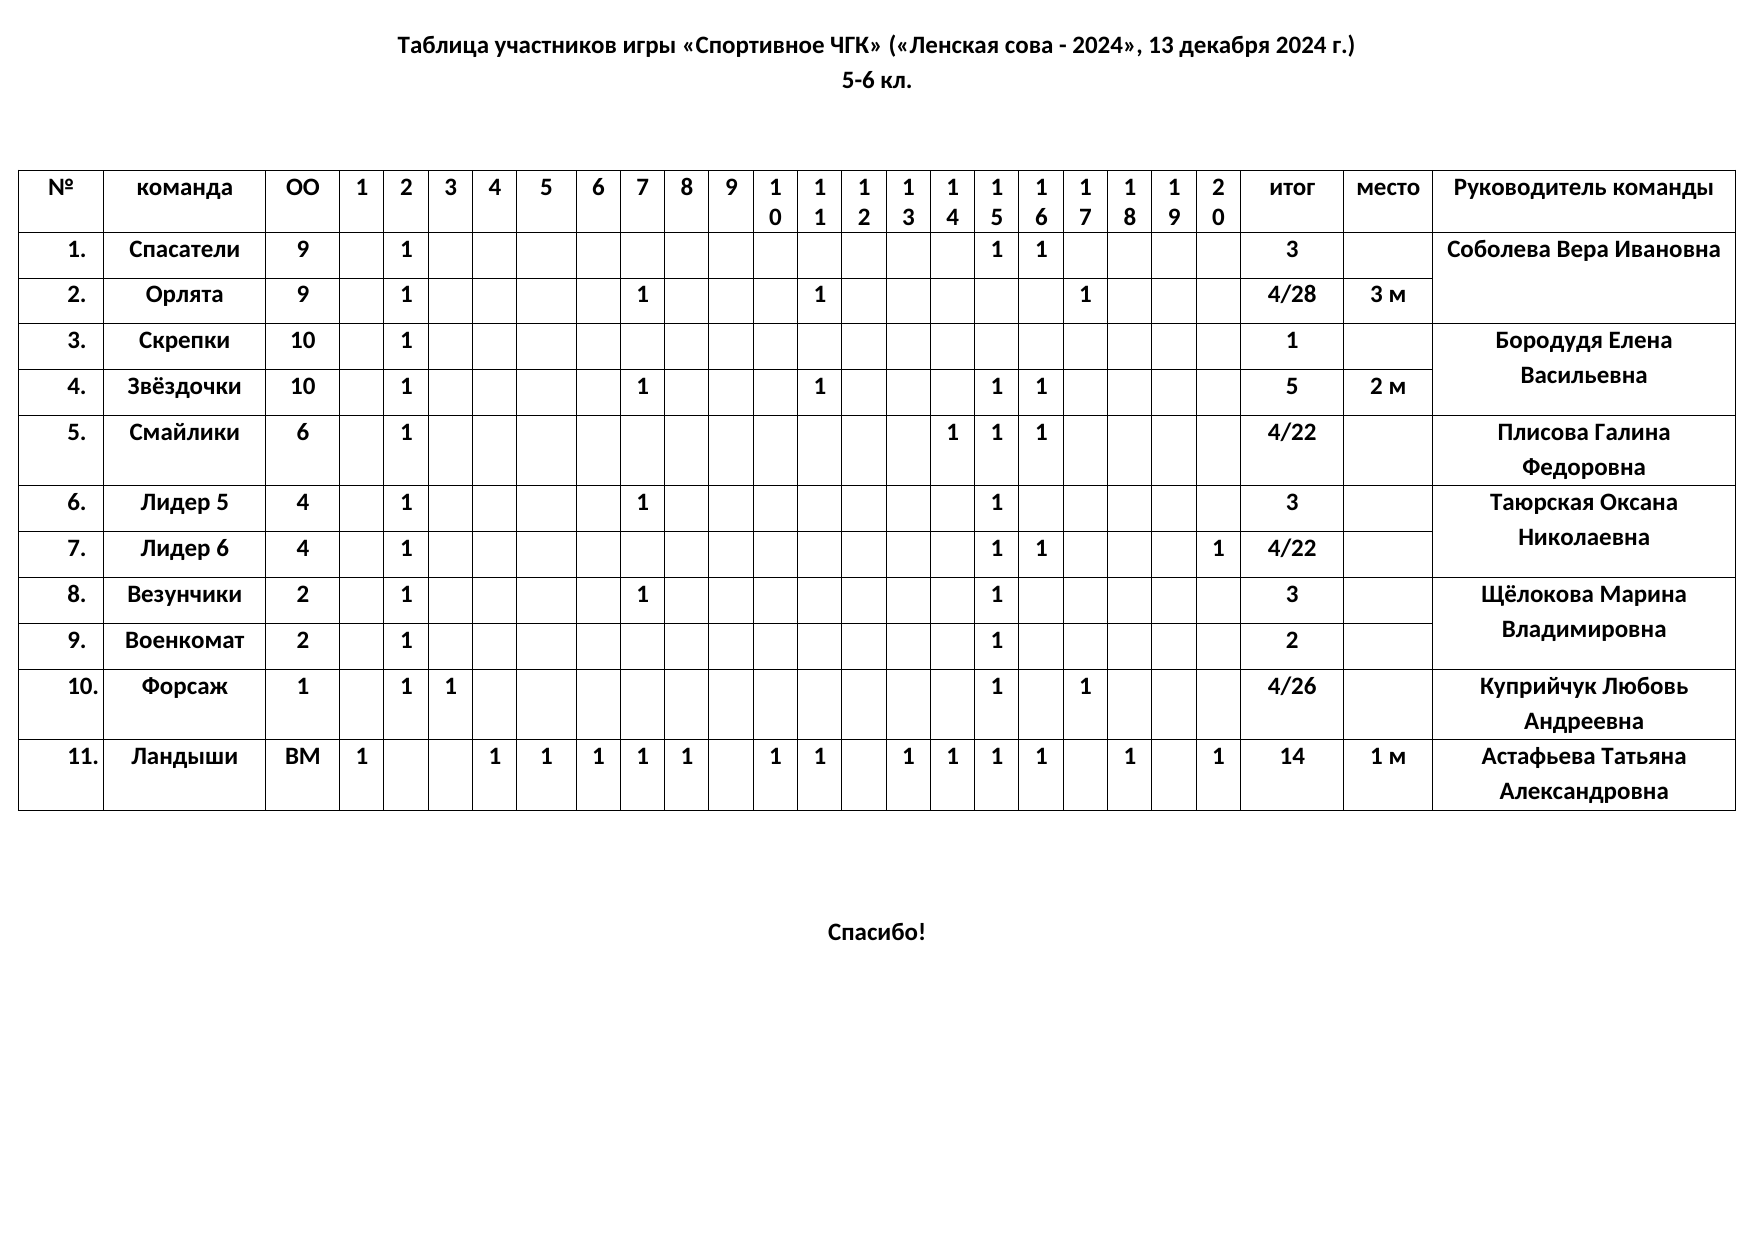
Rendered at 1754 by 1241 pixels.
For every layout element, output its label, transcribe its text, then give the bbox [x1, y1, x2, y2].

table_cell [577, 233, 620, 277]
table_cell [798, 416, 841, 485]
table_cell [709, 740, 753, 809]
table_cell [1197, 324, 1240, 369]
table_cell [665, 532, 708, 577]
table_cell 1 [384, 532, 428, 577]
table_cell [1152, 279, 1196, 323]
table_cell [665, 233, 708, 277]
table_cell [429, 233, 472, 277]
table_cell [1197, 486, 1240, 531]
table_cell [429, 532, 472, 577]
table_cell 1 [621, 370, 664, 415]
table_cell [842, 670, 886, 739]
table_header 4 [473, 171, 516, 232]
table_cell 1 [1019, 233, 1063, 277]
table_cell [1197, 416, 1240, 485]
table_cell [1344, 532, 1432, 577]
table_cell [577, 578, 620, 623]
table_cell [709, 624, 753, 669]
table_cell 6 [266, 416, 339, 485]
table_cell 1 [621, 740, 664, 809]
table_cell [517, 486, 576, 531]
table_cell 1 [473, 740, 516, 809]
table_header 18 [1108, 171, 1151, 232]
text 5-6 кл. [29, 64, 1724, 95]
table_header 9 [709, 171, 753, 232]
table_header 19 [1152, 171, 1196, 232]
table_cell Скрепки [104, 324, 265, 369]
table_cell [340, 578, 383, 623]
table_cell Военкомат [104, 624, 265, 669]
table_cell [1344, 624, 1432, 669]
table_header 2 [384, 171, 428, 232]
table_cell [931, 486, 974, 531]
table_cell [1197, 370, 1240, 415]
table_header 15 [975, 171, 1018, 232]
table_cell [429, 370, 472, 415]
table_cell [1064, 532, 1107, 577]
table_cell 2 [1241, 624, 1343, 669]
table_cell [19, 233, 103, 277]
table_cell [1197, 624, 1240, 669]
table_cell 1 [931, 740, 974, 809]
table_cell Щёлокова Марина Владимировна [1433, 578, 1735, 669]
table_cell [577, 370, 620, 415]
table_cell [517, 233, 576, 277]
table_cell [1019, 279, 1063, 323]
table_cell [842, 532, 886, 577]
table_cell [754, 324, 797, 369]
table_cell [709, 486, 753, 531]
table_cell [1019, 624, 1063, 669]
table_cell [517, 532, 576, 577]
table_cell 1 м [1344, 740, 1432, 809]
table_cell [1197, 279, 1240, 323]
table_cell 1 [577, 740, 620, 809]
table_cell [709, 324, 753, 369]
table_cell [709, 279, 753, 323]
table_cell [1108, 624, 1151, 669]
table_cell [842, 324, 886, 369]
table_cell [340, 279, 383, 323]
table_cell 1 [621, 279, 664, 323]
table_cell Плисова Галина Федоровна [1433, 416, 1735, 485]
table_cell 1 [798, 740, 841, 809]
table_cell 4/28 [1241, 279, 1343, 323]
table_cell [754, 532, 797, 577]
table_cell [754, 670, 797, 739]
table_cell [887, 233, 930, 277]
table_cell [1108, 670, 1151, 739]
table_cell [1152, 416, 1196, 485]
table_header 17 [1064, 171, 1107, 232]
table_cell [754, 578, 797, 623]
table_cell [1108, 486, 1151, 531]
table_cell [19, 624, 103, 669]
table_cell [340, 324, 383, 369]
table_cell 1 [1019, 740, 1063, 809]
table_cell Спасатели [104, 233, 265, 277]
table_cell 4 [266, 532, 339, 577]
table_header Руководитель команды [1433, 171, 1735, 232]
table_cell [931, 578, 974, 623]
table_cell [577, 532, 620, 577]
table_cell [709, 578, 753, 623]
table_cell [798, 486, 841, 531]
table_cell [621, 532, 664, 577]
table_cell 1 [1019, 532, 1063, 577]
table_cell [1019, 578, 1063, 623]
table_cell 2 [266, 624, 339, 669]
table_cell [429, 324, 472, 369]
table_cell [842, 370, 886, 415]
table_cell 1 [975, 624, 1018, 669]
table_cell 1 [887, 740, 930, 809]
table_cell [665, 279, 708, 323]
table_header 10 [754, 171, 797, 232]
table_cell [1108, 532, 1151, 577]
table_cell [473, 416, 516, 485]
table_cell [473, 624, 516, 669]
table_cell 1 [1108, 740, 1151, 809]
table_cell 1 [384, 670, 428, 739]
table_cell [19, 486, 103, 531]
table_header 3 [429, 171, 472, 232]
table_cell [517, 416, 576, 485]
table_cell [19, 279, 103, 323]
table_cell [473, 233, 516, 277]
table_cell [1344, 578, 1432, 623]
table_cell [429, 578, 472, 623]
table_header 5 [517, 171, 576, 232]
table_cell [1064, 740, 1107, 809]
table_header 1 [340, 171, 383, 232]
table_cell [975, 279, 1018, 323]
table_cell 1 [1019, 416, 1063, 485]
table_cell [429, 416, 472, 485]
table_cell Куприйчук Любовь Андреевна [1433, 670, 1735, 739]
table_cell 10 [266, 324, 339, 369]
table_cell [1344, 416, 1432, 485]
table_cell [473, 486, 516, 531]
table_cell [1064, 624, 1107, 669]
table_cell 1 [1197, 740, 1240, 809]
table_cell [798, 578, 841, 623]
table_cell [340, 532, 383, 577]
table_cell [754, 416, 797, 485]
table_cell [665, 578, 708, 623]
table_cell [887, 279, 930, 323]
table_cell [887, 532, 930, 577]
table_cell [1064, 486, 1107, 531]
table_cell [665, 370, 708, 415]
table_cell [517, 670, 576, 739]
table_header 11 [798, 171, 841, 232]
table_cell 9 [266, 279, 339, 323]
table_cell 1 [384, 370, 428, 415]
table_cell [931, 233, 974, 277]
table_cell 1 [975, 670, 1018, 739]
table_cell [1152, 486, 1196, 531]
table_cell 4 [266, 486, 339, 531]
table_cell [665, 624, 708, 669]
table_header 7 [621, 171, 664, 232]
table_cell 1 [1241, 324, 1343, 369]
table_cell [1344, 670, 1432, 739]
table_cell 1 [517, 740, 576, 809]
table_cell [887, 624, 930, 669]
table_cell [798, 324, 841, 369]
table_cell [754, 279, 797, 323]
table_cell 1 [621, 486, 664, 531]
table_cell [1197, 670, 1240, 739]
table_cell 3 м [1344, 279, 1432, 323]
table_cell [621, 416, 664, 485]
table_cell [384, 740, 428, 809]
table_cell [1108, 279, 1151, 323]
table_cell Соболева Вера Ивановна [1433, 233, 1735, 323]
table_cell [1108, 370, 1151, 415]
table_cell 1 [975, 233, 1018, 277]
table_cell [517, 279, 576, 323]
table_cell Везунчики [104, 578, 265, 623]
table_header 6 [577, 171, 620, 232]
table_cell [340, 370, 383, 415]
table_cell [887, 416, 930, 485]
text Спасибо! [29, 916, 1724, 946]
table_cell [709, 370, 753, 415]
table_cell 4/26 [1241, 670, 1343, 739]
table_cell Форсаж [104, 670, 265, 739]
table_cell 1 [798, 370, 841, 415]
table_cell [517, 624, 576, 669]
table_cell Смайлики [104, 416, 265, 485]
table_cell [798, 233, 841, 277]
table_cell [798, 624, 841, 669]
table_cell 9 [266, 233, 339, 277]
table_cell [19, 578, 103, 623]
text Таблица участников игры «Спортивное ЧГК» («Ленская сова - 2024», 13 декабря 2024 г.) [29, 29, 1724, 60]
table_cell [975, 324, 1018, 369]
table_cell [665, 670, 708, 739]
table_cell 1 [975, 370, 1018, 415]
table_cell [931, 324, 974, 369]
table_cell [577, 416, 620, 485]
table_header 8 [665, 171, 708, 232]
table_cell [1064, 578, 1107, 623]
table_cell 1 [384, 324, 428, 369]
table_cell [19, 532, 103, 577]
table_cell 3 [1241, 578, 1343, 623]
table_cell [931, 279, 974, 323]
table_cell [842, 740, 886, 809]
table_cell [798, 532, 841, 577]
table_header итог [1241, 171, 1343, 232]
table_cell [1019, 486, 1063, 531]
table_header 13 [887, 171, 930, 232]
table_cell [19, 670, 103, 739]
table_cell 1 [1197, 532, 1240, 577]
table_cell [842, 578, 886, 623]
table_cell 2 [266, 578, 339, 623]
table_cell [19, 324, 103, 369]
table_cell [798, 670, 841, 739]
table_cell [577, 324, 620, 369]
table_cell [709, 670, 753, 739]
table_cell [1064, 324, 1107, 369]
table_cell 3 [1241, 486, 1343, 531]
table_cell [1152, 370, 1196, 415]
table_cell [842, 233, 886, 277]
table_cell [754, 370, 797, 415]
table_cell 1 [975, 416, 1018, 485]
table_cell [665, 486, 708, 531]
table_cell Орлята [104, 279, 265, 323]
table_cell [665, 324, 708, 369]
table_cell [842, 416, 886, 485]
table_cell [340, 416, 383, 485]
table_cell 4/22 [1241, 416, 1343, 485]
table_cell Ландыши [104, 740, 265, 809]
table_cell [887, 324, 930, 369]
table_cell 4/22 [1241, 532, 1343, 577]
table_cell [340, 486, 383, 531]
table_cell Таюрская Оксана Николаевна [1433, 486, 1735, 577]
table_cell 14 [1241, 740, 1343, 809]
table_cell 1 [665, 740, 708, 809]
table_cell [340, 233, 383, 277]
table_cell [429, 740, 472, 809]
table_cell [473, 532, 516, 577]
table_cell [1344, 233, 1432, 277]
table_cell [577, 279, 620, 323]
table_cell [1152, 740, 1196, 809]
table_cell [1064, 233, 1107, 277]
table_cell [1197, 578, 1240, 623]
table_cell 3 [1241, 233, 1343, 277]
table_cell 1 [384, 486, 428, 531]
table_cell 10 [266, 370, 339, 415]
table_cell [429, 279, 472, 323]
table_header 20 [1197, 171, 1240, 232]
table_cell ВМ [266, 740, 339, 809]
table_cell 1 [384, 624, 428, 669]
table_header 12 [842, 171, 886, 232]
table_cell 1 [340, 740, 383, 809]
table_cell 1 [384, 279, 428, 323]
table_cell Лидер 5 [104, 486, 265, 531]
table_cell 1 [931, 416, 974, 485]
table_cell [473, 370, 516, 415]
table_cell [887, 370, 930, 415]
table_cell 5 [1241, 370, 1343, 415]
table_cell [931, 670, 974, 739]
table_cell [754, 624, 797, 669]
table_cell [1197, 233, 1240, 277]
table_cell [1064, 416, 1107, 485]
table_cell [887, 670, 930, 739]
table_cell 1 [1064, 279, 1107, 323]
table_cell [842, 624, 886, 669]
table_cell [429, 486, 472, 531]
table_cell [1152, 233, 1196, 277]
table_cell 1 [621, 578, 664, 623]
table_cell 1 [975, 578, 1018, 623]
table_cell [340, 624, 383, 669]
table_cell [340, 670, 383, 739]
table_cell 1 [1019, 370, 1063, 415]
table_cell [1108, 416, 1151, 485]
table_cell [1152, 578, 1196, 623]
table_cell [473, 324, 516, 369]
table_cell 1 [975, 740, 1018, 809]
table_cell [887, 486, 930, 531]
table_cell [577, 624, 620, 669]
table_cell Бородудя Елена Васильевна [1433, 324, 1735, 415]
table_cell [842, 486, 886, 531]
table_cell [754, 486, 797, 531]
table_cell [621, 624, 664, 669]
table_cell [19, 740, 103, 809]
table_cell [1019, 324, 1063, 369]
table_cell [621, 324, 664, 369]
table_cell [887, 578, 930, 623]
table_cell [621, 233, 664, 277]
table_cell [709, 233, 753, 277]
table_cell [1152, 670, 1196, 739]
table_cell 1 [429, 670, 472, 739]
table_cell [842, 279, 886, 323]
table_cell Астафьева Татьяна Александровна [1433, 740, 1735, 809]
table_cell [754, 233, 797, 277]
table_cell 1 [384, 578, 428, 623]
table_cell 1 [266, 670, 339, 739]
table_cell [473, 279, 516, 323]
table_cell [931, 532, 974, 577]
table_header 14 [931, 171, 974, 232]
table_cell 1 [384, 233, 428, 277]
table_cell [517, 578, 576, 623]
table_cell 1 [798, 279, 841, 323]
table_cell [1108, 324, 1151, 369]
table_cell [1108, 578, 1151, 623]
table_cell [517, 324, 576, 369]
table_cell [429, 624, 472, 669]
table_cell 1 [754, 740, 797, 809]
table_header место [1344, 171, 1432, 232]
table_cell Звёздочки [104, 370, 265, 415]
table_cell [1152, 324, 1196, 369]
table_cell [577, 486, 620, 531]
table_cell [709, 416, 753, 485]
table_cell [621, 670, 664, 739]
table_cell [709, 532, 753, 577]
table_cell [473, 578, 516, 623]
table_header № [19, 171, 103, 232]
table_cell [1344, 324, 1432, 369]
table_cell 2 м [1344, 370, 1432, 415]
table_cell [1019, 670, 1063, 739]
table_cell Лидер 6 [104, 532, 265, 577]
table_header 16 [1019, 171, 1063, 232]
table_cell [517, 370, 576, 415]
table_cell 1 [975, 532, 1018, 577]
table_cell 1 [975, 486, 1018, 531]
table_cell [1064, 370, 1107, 415]
table_cell [931, 370, 974, 415]
table_cell [19, 370, 103, 415]
table_cell [931, 624, 974, 669]
table_cell [1108, 233, 1151, 277]
table_cell 1 [1064, 670, 1107, 739]
table_cell [1152, 532, 1196, 577]
table_header ОО [266, 171, 339, 232]
table_cell [19, 416, 103, 485]
table_cell [1152, 624, 1196, 669]
table_cell [473, 670, 516, 739]
table_header команда [104, 171, 265, 232]
table_cell [577, 670, 620, 739]
table_cell 1 [384, 416, 428, 485]
table_cell [1344, 486, 1432, 531]
table_cell [665, 416, 708, 485]
